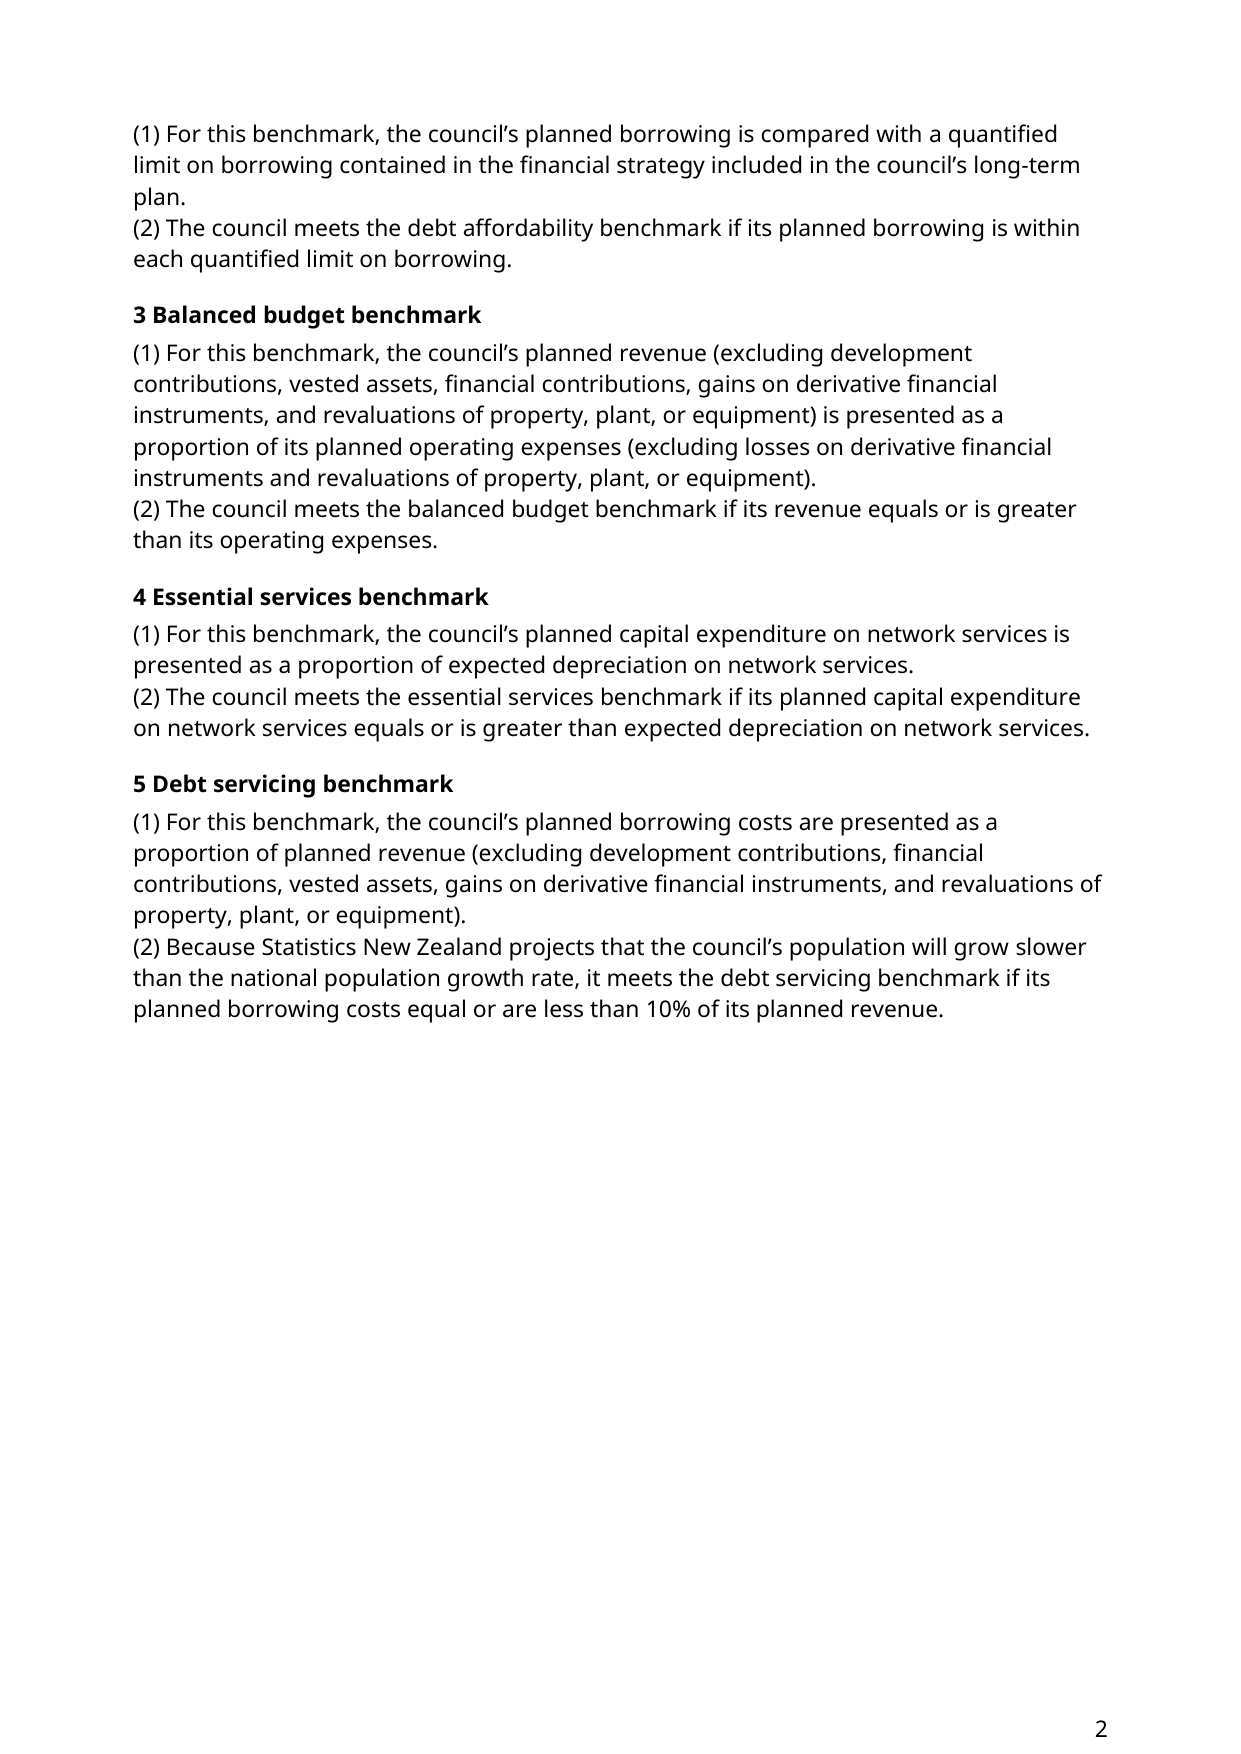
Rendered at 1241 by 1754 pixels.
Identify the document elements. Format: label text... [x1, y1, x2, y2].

text (2) The council meets the essential services benchmark if its planned capital expenditure on network services equals or is greater than expected depreciation on network services. [133, 681, 1107, 743]
text (2) The council meets the debt affordability benchmark if its planned borrowing is within each quantified limit on borrowing. [133, 212, 1107, 274]
text (1) For this benchmark, the council’s planned borrowing costs are presented as a proportion of planned revenue (excluding development contributions, financial contributions, vested assets, gains on derivative financial instruments, and revaluations of property, plant, or equipment). [133, 806, 1107, 931]
text (1) For this benchmark, the council’s planned borrowing is compared with a quantified limit on borrowing contained in the financial strategy included in the council’s long-term plan. [133, 118, 1107, 212]
text (1) For this benchmark, the council’s planned capital expenditure on network services is presented as a proportion of expected depreciation on network services. [133, 618, 1107, 681]
subtitle 3 Balanced budget benchmark [133, 299, 1107, 331]
text (2) The council meets the balanced budget benchmark if its revenue equals or is greater than its operating expenses. [133, 493, 1107, 556]
text (1) For this benchmark, the council’s planned revenue (excluding development contributions, vested assets, financial contributions, gains on derivative financial instruments, and revaluations of property, plant, or equipment) is presented as a proportion of its planned operating expenses (excluding losses on derivative financial instruments and revaluations of property, plant, or equipment). [133, 337, 1107, 493]
subtitle 4 Essential services benchmark [133, 581, 1107, 612]
subtitle 5 Debt servicing benchmark [133, 768, 1107, 799]
text (2) Because Statistics New Zealand projects that the council’s population will grow slower than the national population growth rate, it meets the debt servicing benchmark if its planned borrowing costs equal or are less than 10% of its planned revenue. [133, 931, 1107, 1024]
